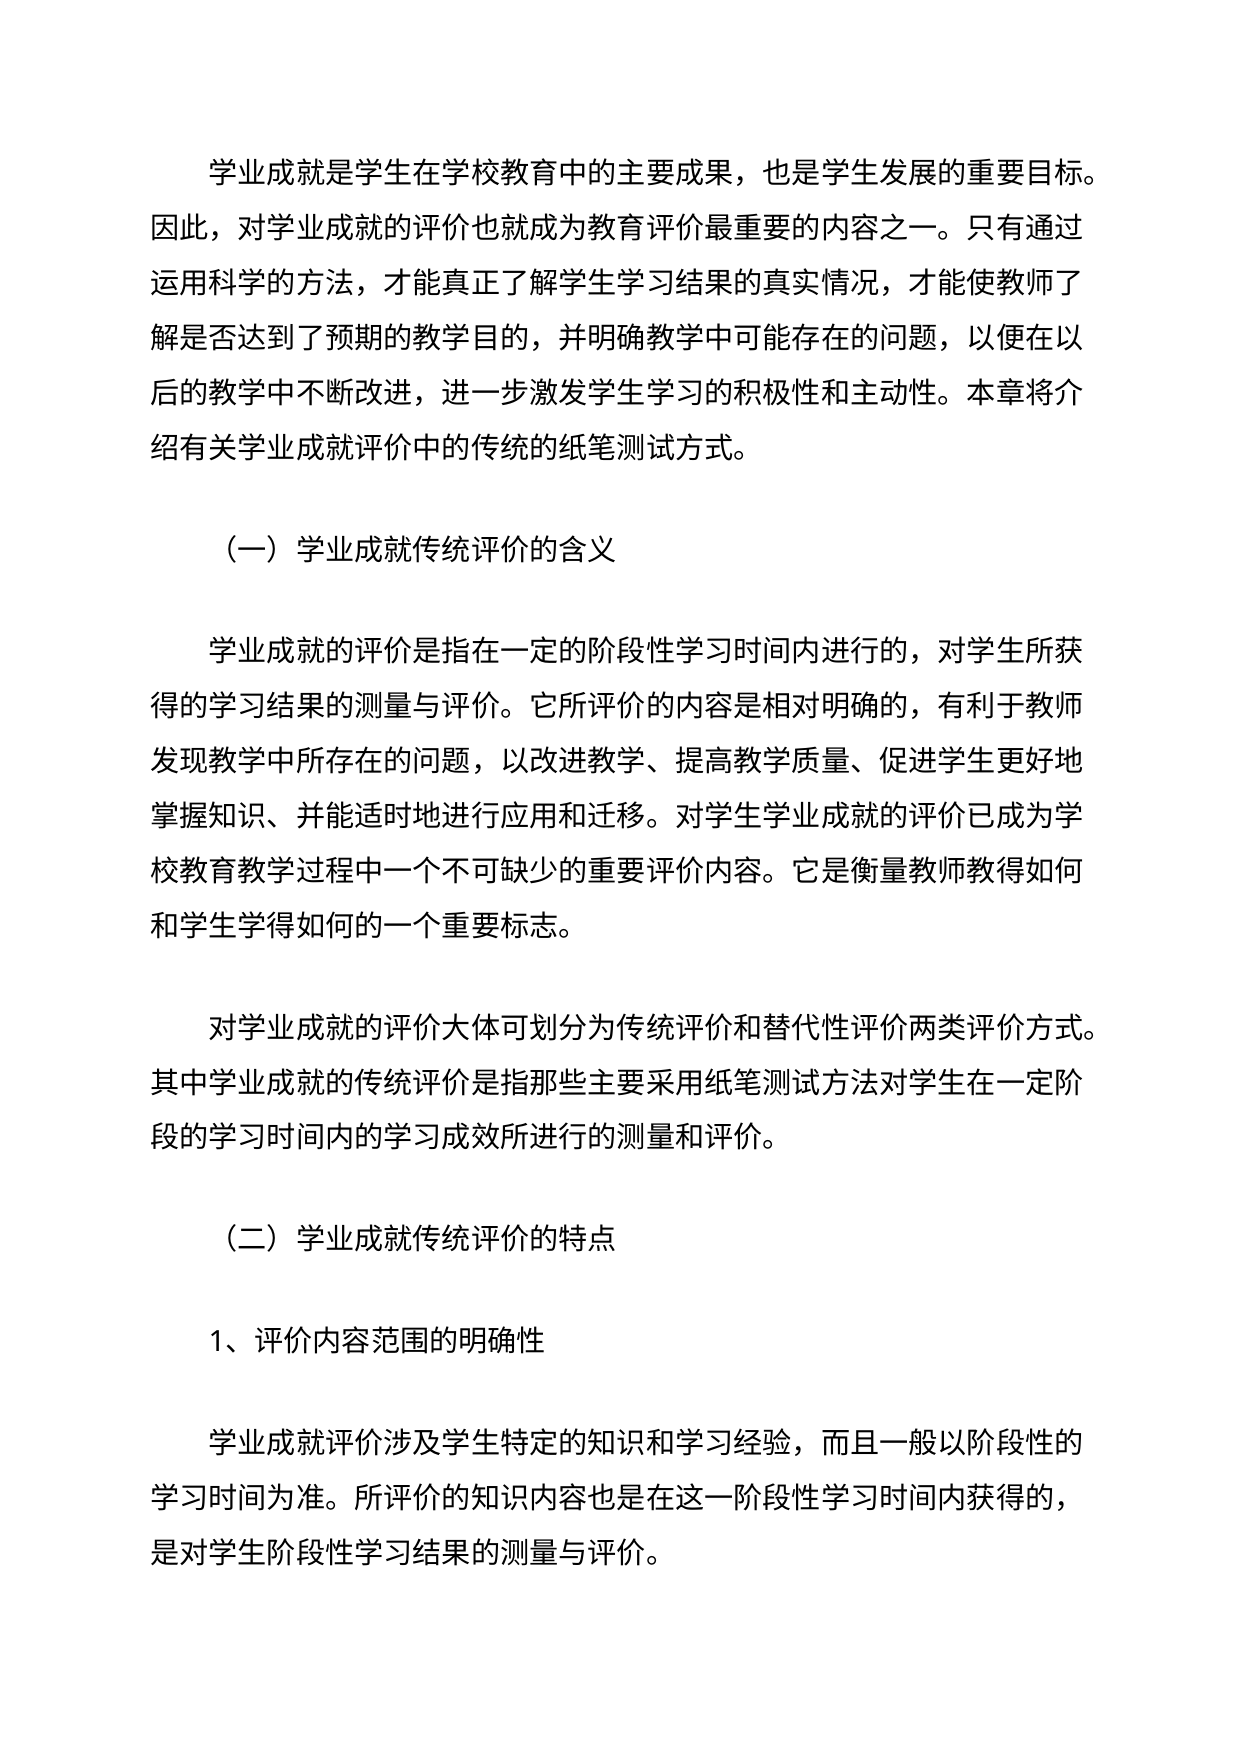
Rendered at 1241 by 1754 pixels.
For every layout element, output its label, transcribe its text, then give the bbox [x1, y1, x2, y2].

text 对学业成就的评价大体可划分为传统评价和替代性评价两类评价方式。其中学业成就的传统评价是指那些主要采用纸笔测试方法对学生在一定阶段的学习时间内的学习成效所进行的测量和评价。 [150, 1004, 1090, 1156]
text （二）学业成就传统评价的特点 [150, 1216, 1090, 1258]
text 学业成就评价涉及学生特定的知识和学习经验，而且一般以阶段性的学习时间为准。所评价的知识内容也是在这一阶段性学习时间内获得的，是对学生阶段性学习结果的测量与评价。 [150, 1419, 1090, 1572]
text （一）学业成就传统评价的含义 [150, 526, 1090, 568]
text 1、评价内容范围的明确性 [150, 1318, 1090, 1360]
text 学业成就的评价是指在一定的阶段性学习时间内进行的，对学生所获得的学习结果的测量与评价。它所评价的内容是相对明确的，有利于教师发现教学中所存在的问题，以改进教学、提高教学质量、促进学生更好地掌握知识、并能适时地进行应用和迁移。对学生学业成就的评价已成为学校教育教学过程中一个不可缺少的重要评价内容。它是衡量教师教得如何和学生学得如何的一个重要标志。 [150, 628, 1090, 945]
text 学业成就是学生在学校教育中的主要成果，也是学生发展的重要目标。因此，对学业成就的评价也就成为教育评价最重要的内容之一。只有通过运用科学的方法，才能真正了解学生学习结果的真实情况，才能使教师了解是否达到了预期的教学目的，并明确教学中可能存在的问题，以便在以后的教学中不断改进，进一步激发学生学习的积极性和主动性。本章将介绍有关学业成就评价中的传统的纸笔测试方式。 [150, 150, 1090, 467]
